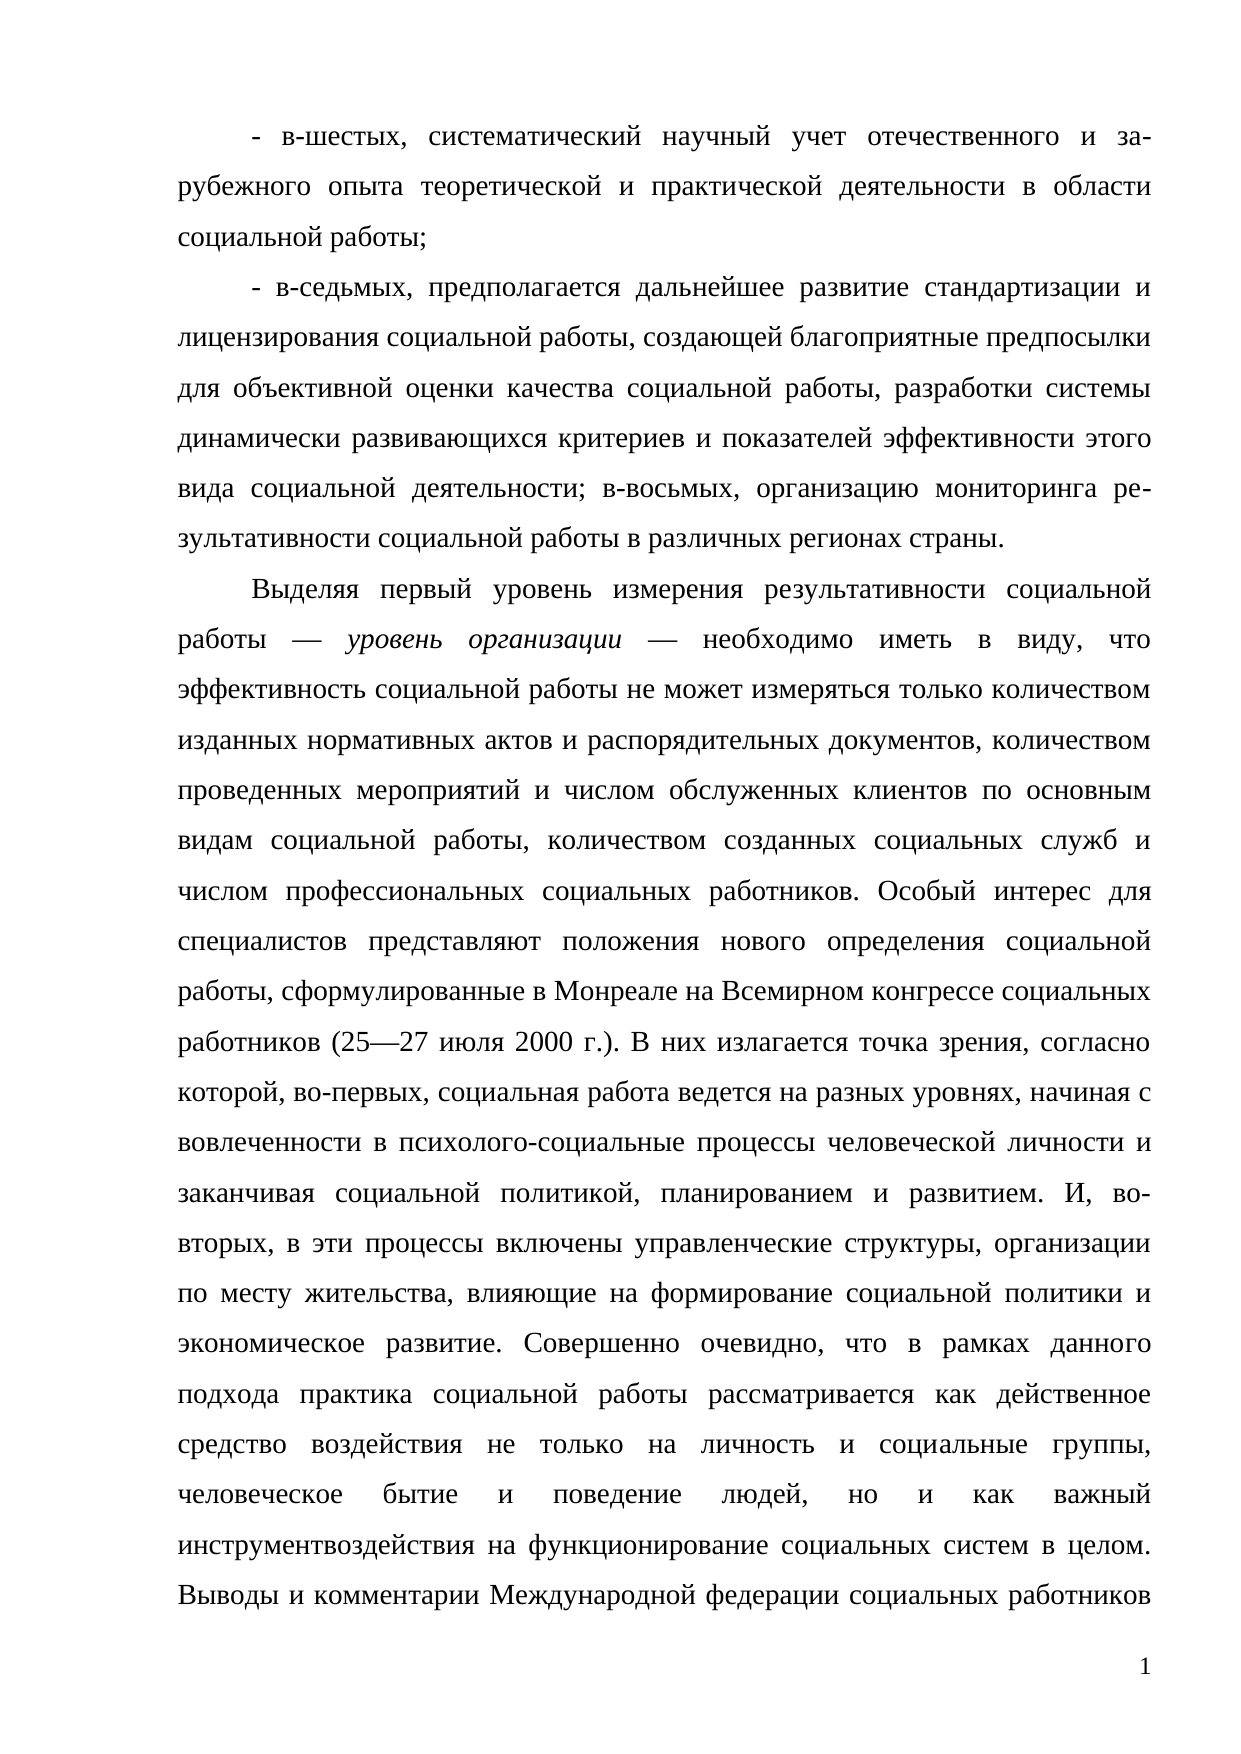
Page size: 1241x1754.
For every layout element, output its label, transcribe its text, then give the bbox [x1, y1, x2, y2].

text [177, 571, 1152, 1611]
text - в-шестых, систематический научный учет отечественного и зарубежного опыта теоретической и практической деятельности в области социальной работы; [177, 118, 1152, 252]
text - в-седьмых, предполагается дальнейшее развитие стандартизации и лицензирования социальной работы, создающей благоприятные предпосылки для объективной оценки качества социальной работы, разработки системы динамически развивающихся критериев и показателей эффективности этого вида социальной деятельности; в-восьмых, организацию мониторинга результативности социальной работы в различных регионах страны. [177, 269, 1152, 554]
